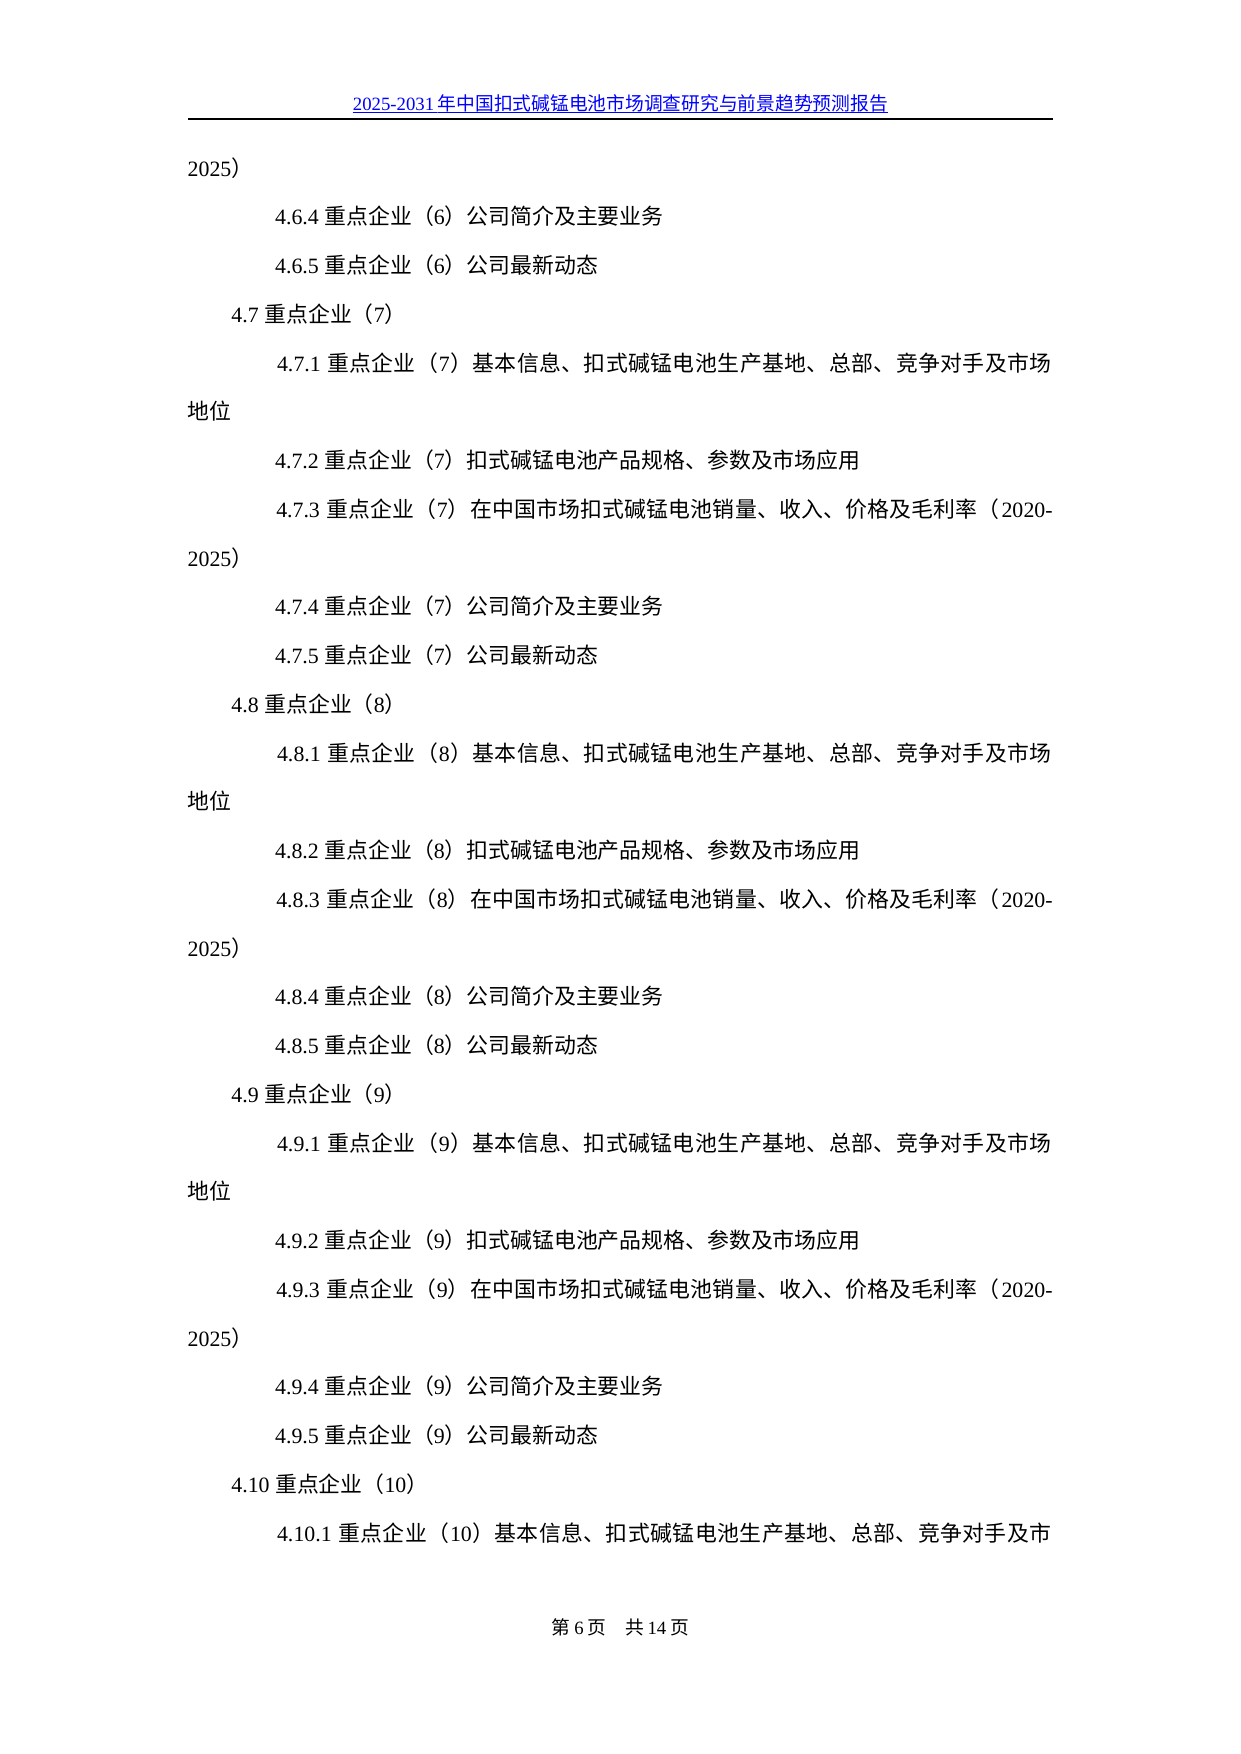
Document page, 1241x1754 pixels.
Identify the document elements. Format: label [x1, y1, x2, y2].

text [187, 150, 1053, 1548]
